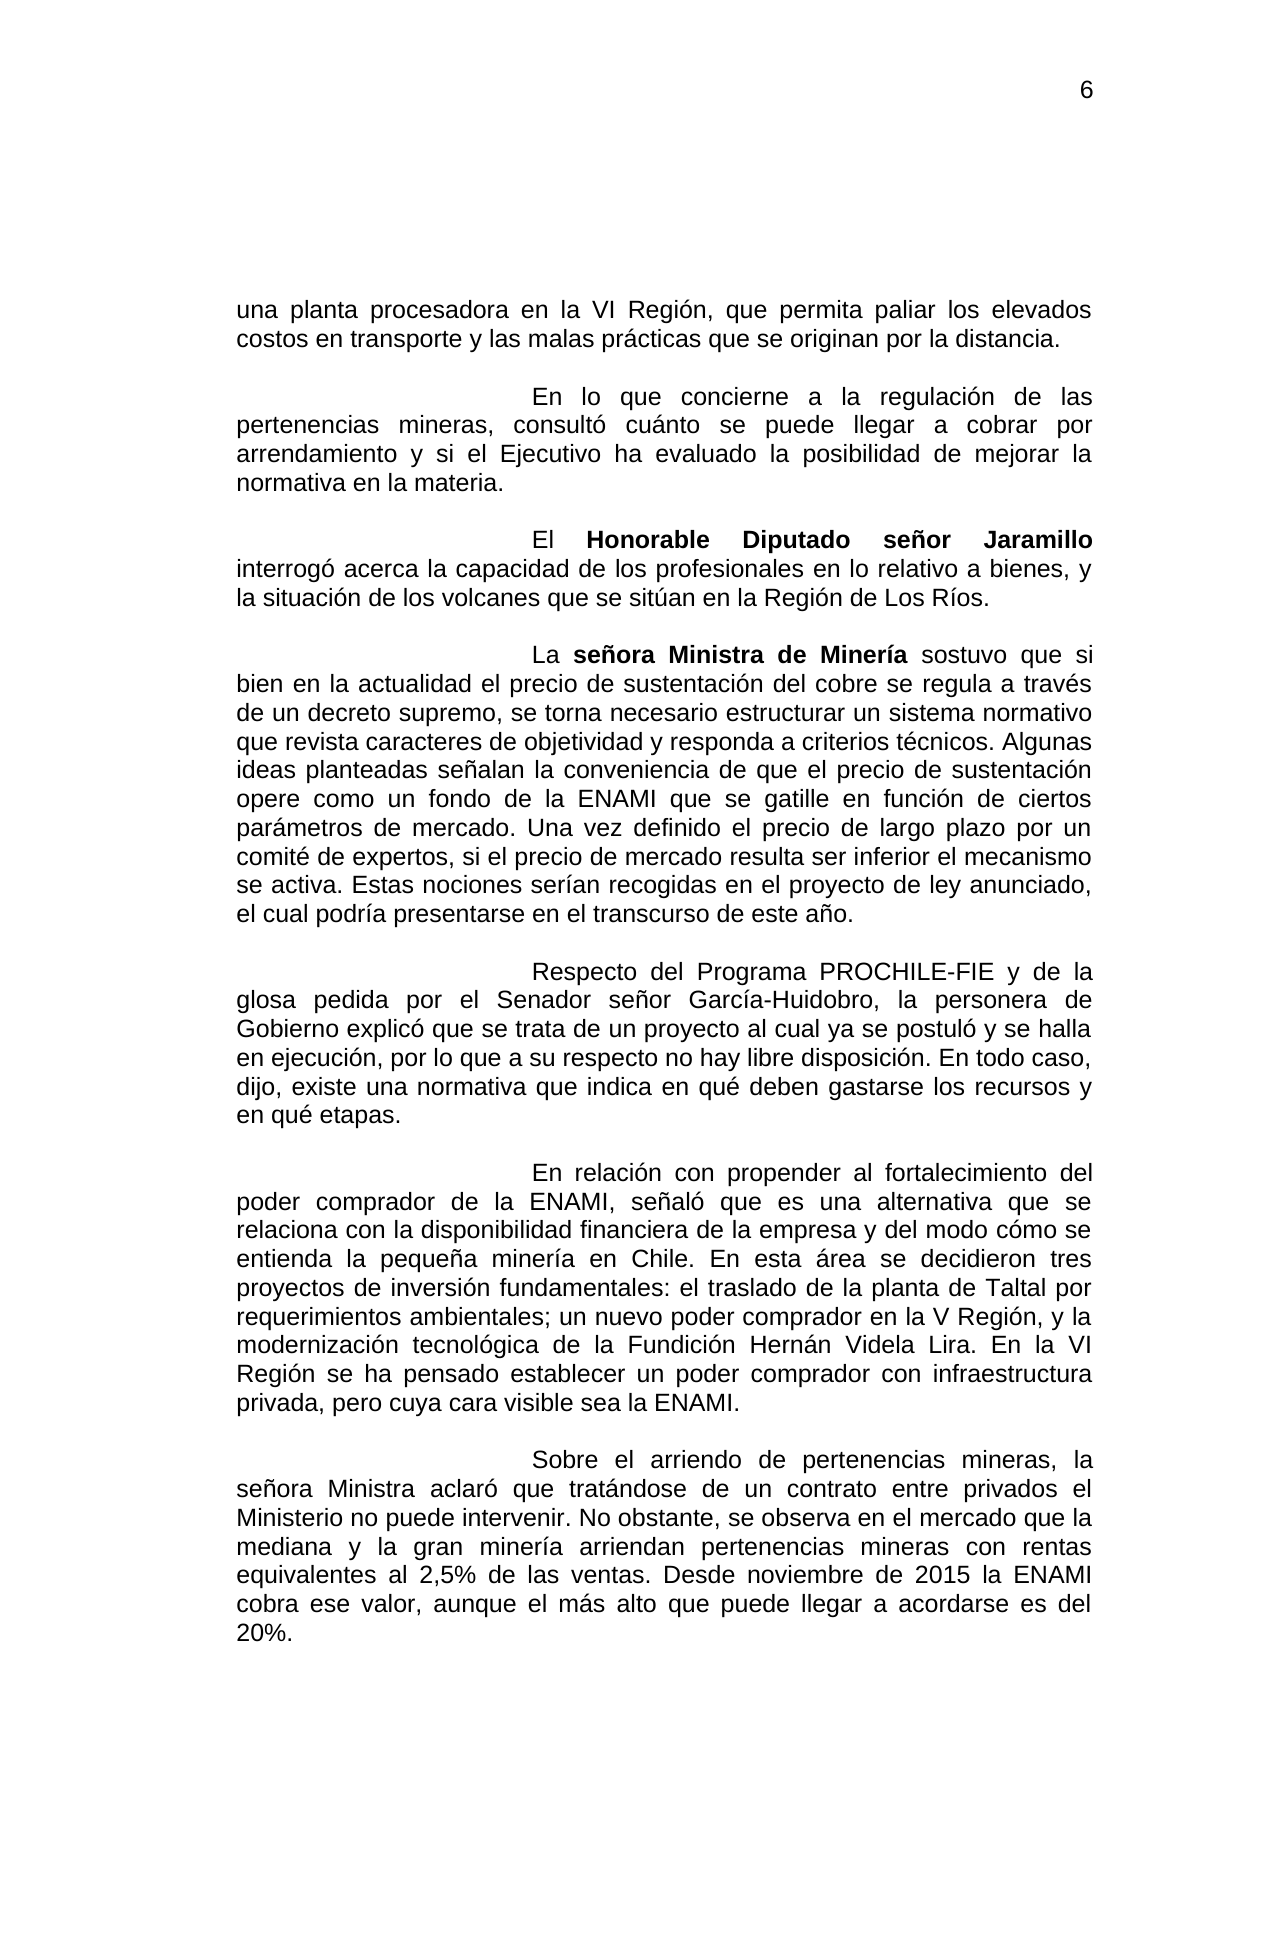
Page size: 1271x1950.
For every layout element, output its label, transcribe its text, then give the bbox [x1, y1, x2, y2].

text La señora Ministra de Minería sostuvo que si bien en la actualidad el precio de sustentación del cobre se regula a través de un decreto supremo, se torna necesario estructurar un sistema normativo que revista caracteres de objetividad y responda a criterios técnicos. Algunas ideas planteadas señalan la conveniencia de que el precio de sustentación opere como un fondo de la ENAMI que se gatille en función de ciertos parámetros de mercado. Una vez definido el precio de largo plazo por un comité de expertos, si el precio de mercado resulta ser inferior el mecanismo se activa. Estas nociones serían recogidas en el proyecto de ley anunciado, el cual podría presentarse en el transcurso de este año. [236, 640, 1094, 928]
text Sobre el arriendo de pertenencias mineras, la señora Ministra aclaró que tratándose de un contrato entre privados el Ministerio no puede intervenir. No obstante, se observa en el mercado que la mediana y la gran minería arriendan pertenencias mineras con rentas equivalentes al 2,5% de las ventas. Desde noviembre de 2015 la ENAMI cobra ese valor, aunque el más alto que puede llegar a acordarse es del 20%. [236, 1445, 1094, 1647]
text El Honorable Diputado señor Jaramillo interrogó acerca la capacidad de los profesionales en lo relativo a bienes, y la situación de los volcanes que se sitúan en la Región de Los Ríos. [236, 525, 1094, 612]
text En lo que concierne a la regulación de las pertenencias mineras, consultó cuánto se puede llegar a cobrar por arrendamiento y si el Ejecutivo ha evaluado la posibilidad de mejorar la normativa en la materia. [236, 382, 1094, 497]
text Respecto del Programa PROCHILE-FIE y de la glosa pedida por el Senador señor García-Huidobro, la personera de Gobierno explicó que se trata de un proyecto al cual ya se postuló y se halla en ejecución, por lo que a su respecto no hay libre disposición. En todo caso, dijo, existe una normativa que indica en qué deben gastarse los recursos y en qué etapas. [236, 957, 1094, 1129]
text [236, 295, 1094, 353]
text En relación con propender al fortalecimiento del poder comprador de la ENAMI, señaló que es una alternativa que se relaciona con la disponibilidad financiera de la empresa y del modo cómo se entienda la pequeña minería en Chile. En esta área se decidieron tres proyectos de inversión fundamentales: el traslado de la planta de Taltal por requerimientos ambientales; un nuevo poder comprador en la V Región, y la modernización tecnológica de la Fundición Hernán Videla Lira. En la VI Región se ha pensado establecer un poder comprador con infraestructura privada, pero cuya cara visible sea la ENAMI. [236, 1158, 1094, 1417]
